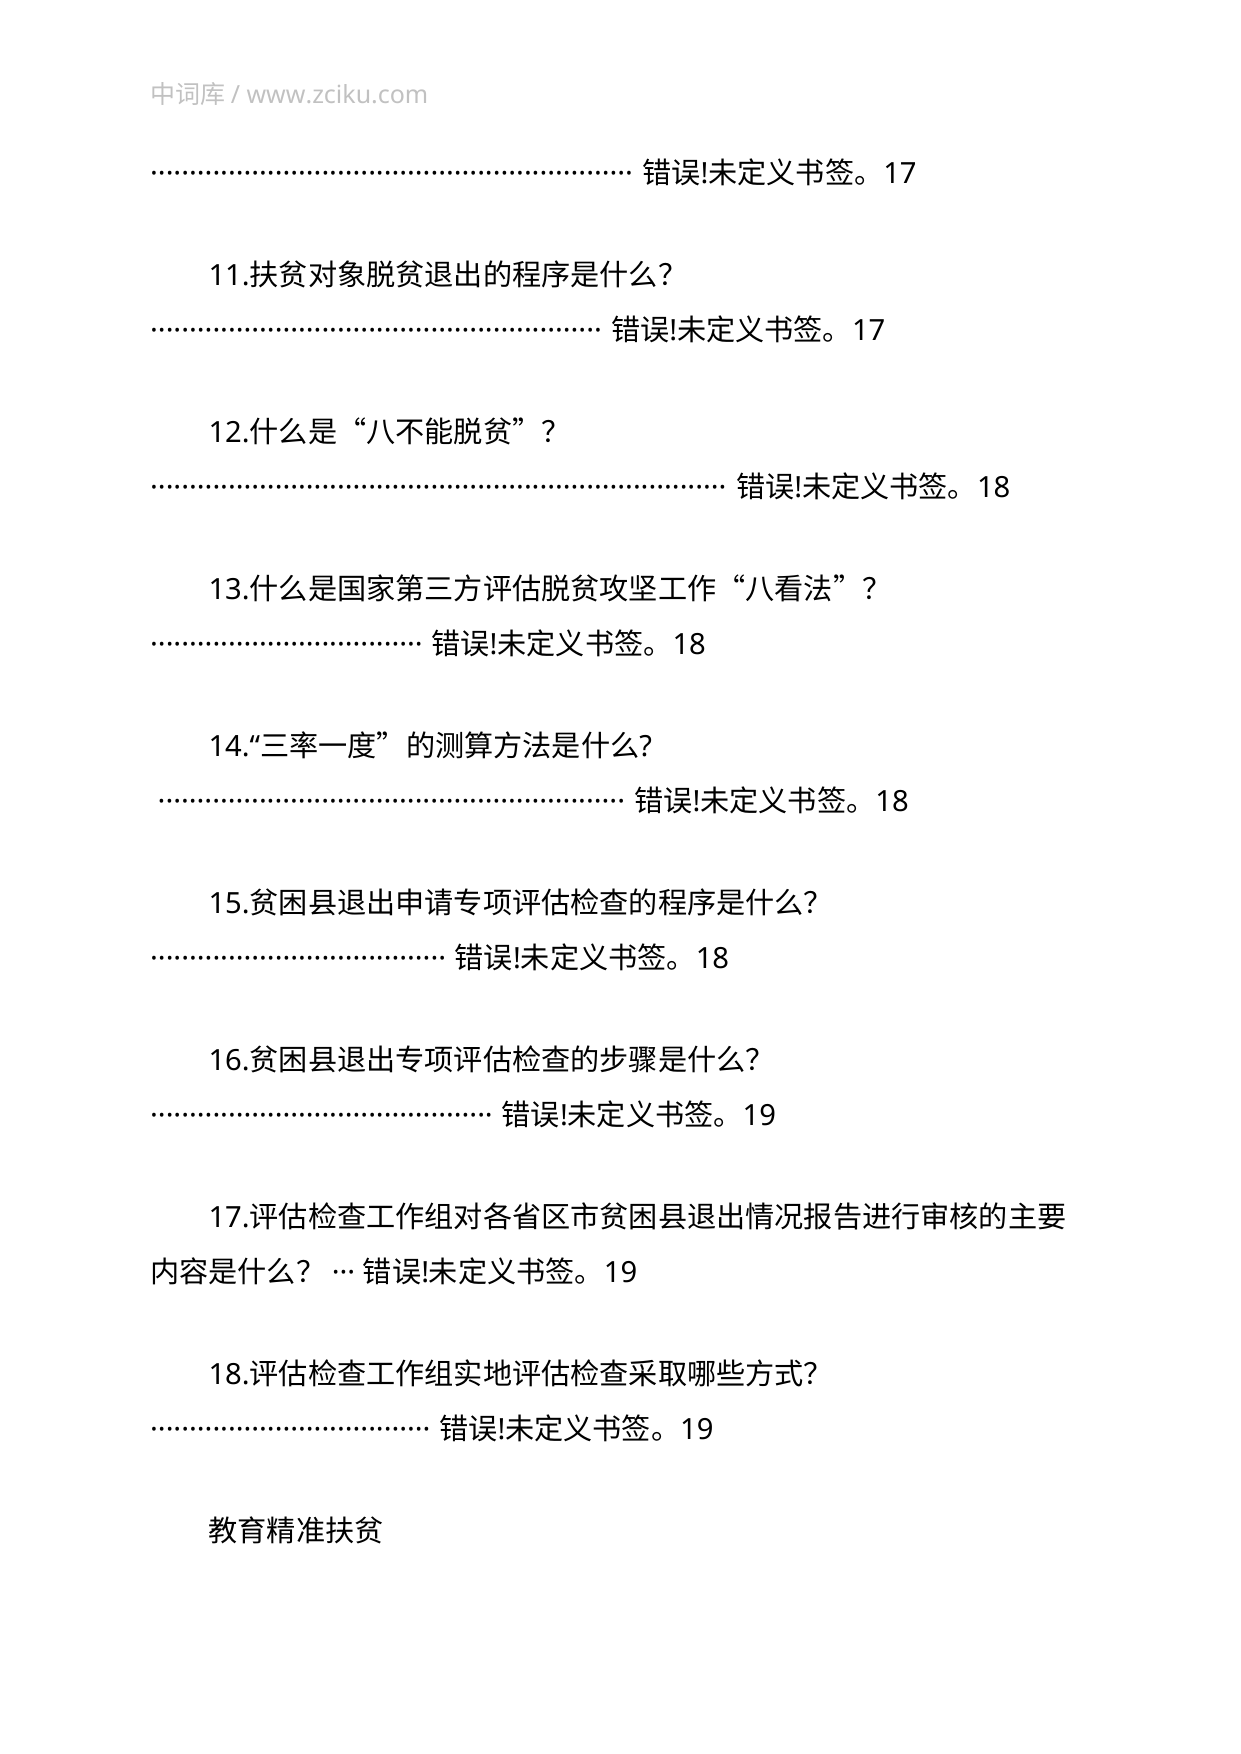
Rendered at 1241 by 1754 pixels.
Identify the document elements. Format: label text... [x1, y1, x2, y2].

text 16.贫困县退出专项评估检查的步骤是什么？ ············································ 错误!未定义书签。19 [150, 1037, 1090, 1134]
text 15.贫困县退出申请专项评估检查的程序是什么？ ······································ 错误!未定义书签。18 [150, 880, 1090, 977]
text 14.“三率一度”的测算方法是什么? ···························································· 错误!未定义书签。18 [150, 723, 1090, 820]
text 17.评估检查工作组对各省区市贫困县退出情况报告进行审核的主要内容是什么？ ··· 错误!未定义书签。19 [150, 1194, 1090, 1291]
text 11.扶贫对象脱贫退出的程序是什么？ ·························································· 错误!未定义书签。17 [150, 252, 1090, 349]
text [150, 150, 1090, 192]
text 18.评估检查工作组实地评估检查采取哪些方式？ ···································· 错误!未定义书签。19 [150, 1351, 1090, 1448]
text 教育精准扶贫 [150, 1508, 1090, 1550]
text 12.什么是“八不能脱贫”？ ·········································································· 错误!未定义书签。18 [150, 409, 1090, 506]
text 13.什么是国家第三方评估脱贫攻坚工作“八看法”？ ··································· 错误!未定义书签。18 [150, 566, 1090, 663]
